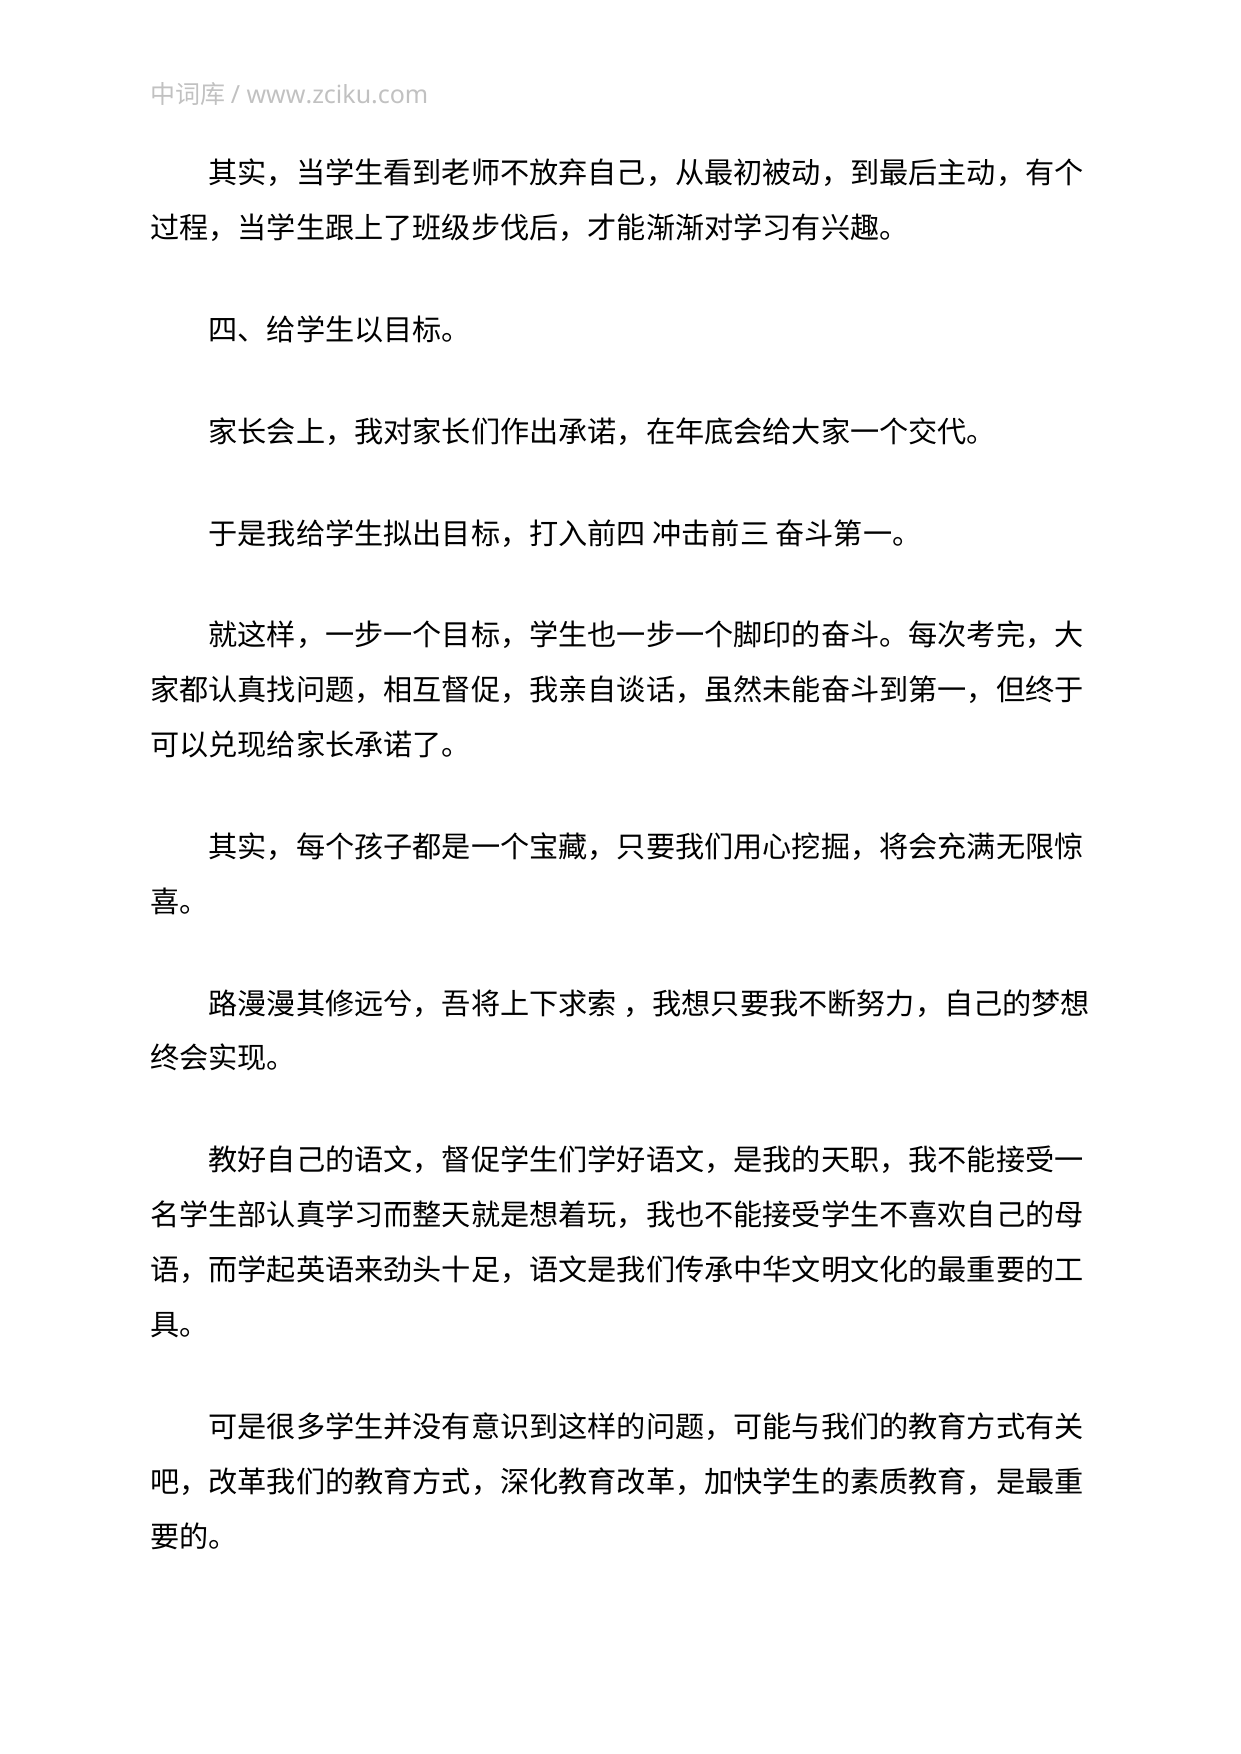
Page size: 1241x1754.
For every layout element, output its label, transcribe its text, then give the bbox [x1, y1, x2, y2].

text 就这样，一步一个目标，学生也一步一个脚印的奋斗。每次考完，大家都认真找问题，相互督促，我亲自谈话，虽然未能奋斗到第一，但终于可以兑现给家长承诺了。 [150, 612, 1090, 764]
text 其实，每个孩子都是一个宝藏，只要我们用心挖掘，将会充满无限惊喜。 [150, 823, 1090, 921]
text 路漫漫其修远兮，吾将上下求索 ，我想只要我不断努力，自己的梦想终会实现。 [150, 980, 1090, 1077]
text 家长会上，我对家长们作出承诺，在年底会给大家一个交代。 [150, 408, 1090, 451]
text 可是很多学生并没有意识到这样的问题，可能与我们的教育方式有关吧，改革我们的教育方式，深化教育改革，加快学生的素质教育，是最重要的。 [150, 1403, 1090, 1555]
text 四、给学生以目标。 [150, 307, 1090, 349]
text 教好自己的语文，督促学生们学好语文，是我的天职，我不能接受一名学生部认真学习而整天就是想着玩，我也不能接受学生不喜欢自己的母语，而学起英语来劲头十足，语文是我们传承中华文明文化的最重要的工具。 [150, 1137, 1090, 1344]
text 于是我给学生拟出目标，打入前四 冲击前三 奋斗第一。 [150, 510, 1090, 552]
text 其实，当学生看到老师不放弃自己，从最初被动，到最后主动，有个过程，当学生跟上了班级步伐后，才能渐渐对学习有兴趣。 [150, 150, 1090, 247]
